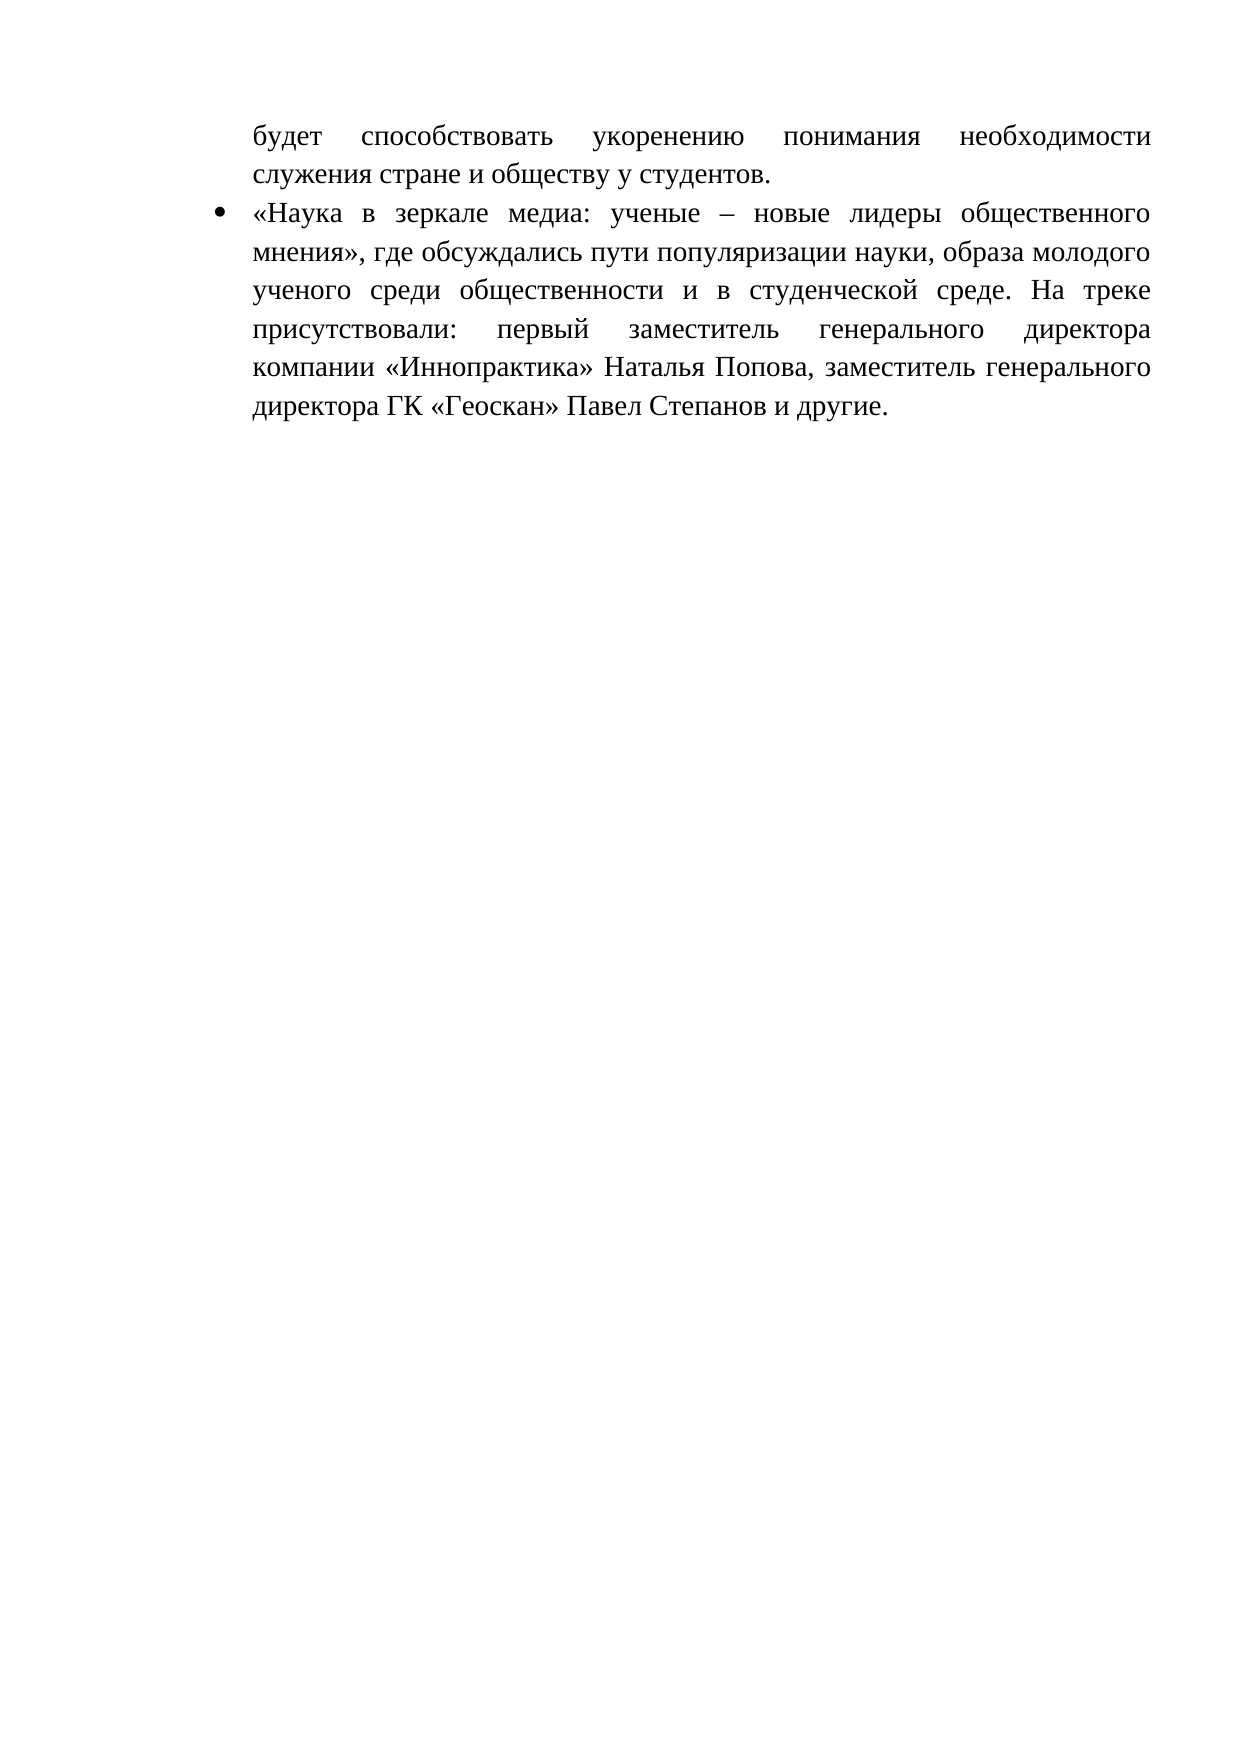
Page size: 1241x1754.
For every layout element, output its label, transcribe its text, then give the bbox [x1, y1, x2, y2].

list «Наука в зеркале медиа: ученые – новые лидеры общественного мнения», где обсуждались пути популяризации науки, образа молодого ученого среди общественности и в студенческой среде. На треке присутствовали: первый заместитель генерального директора компании «Иннопрактика» Наталья Попова, заместитель генерального директора ГК «Геоскан» Павел Степанов и другие. [215, 195, 1152, 422]
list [215, 118, 1152, 190]
